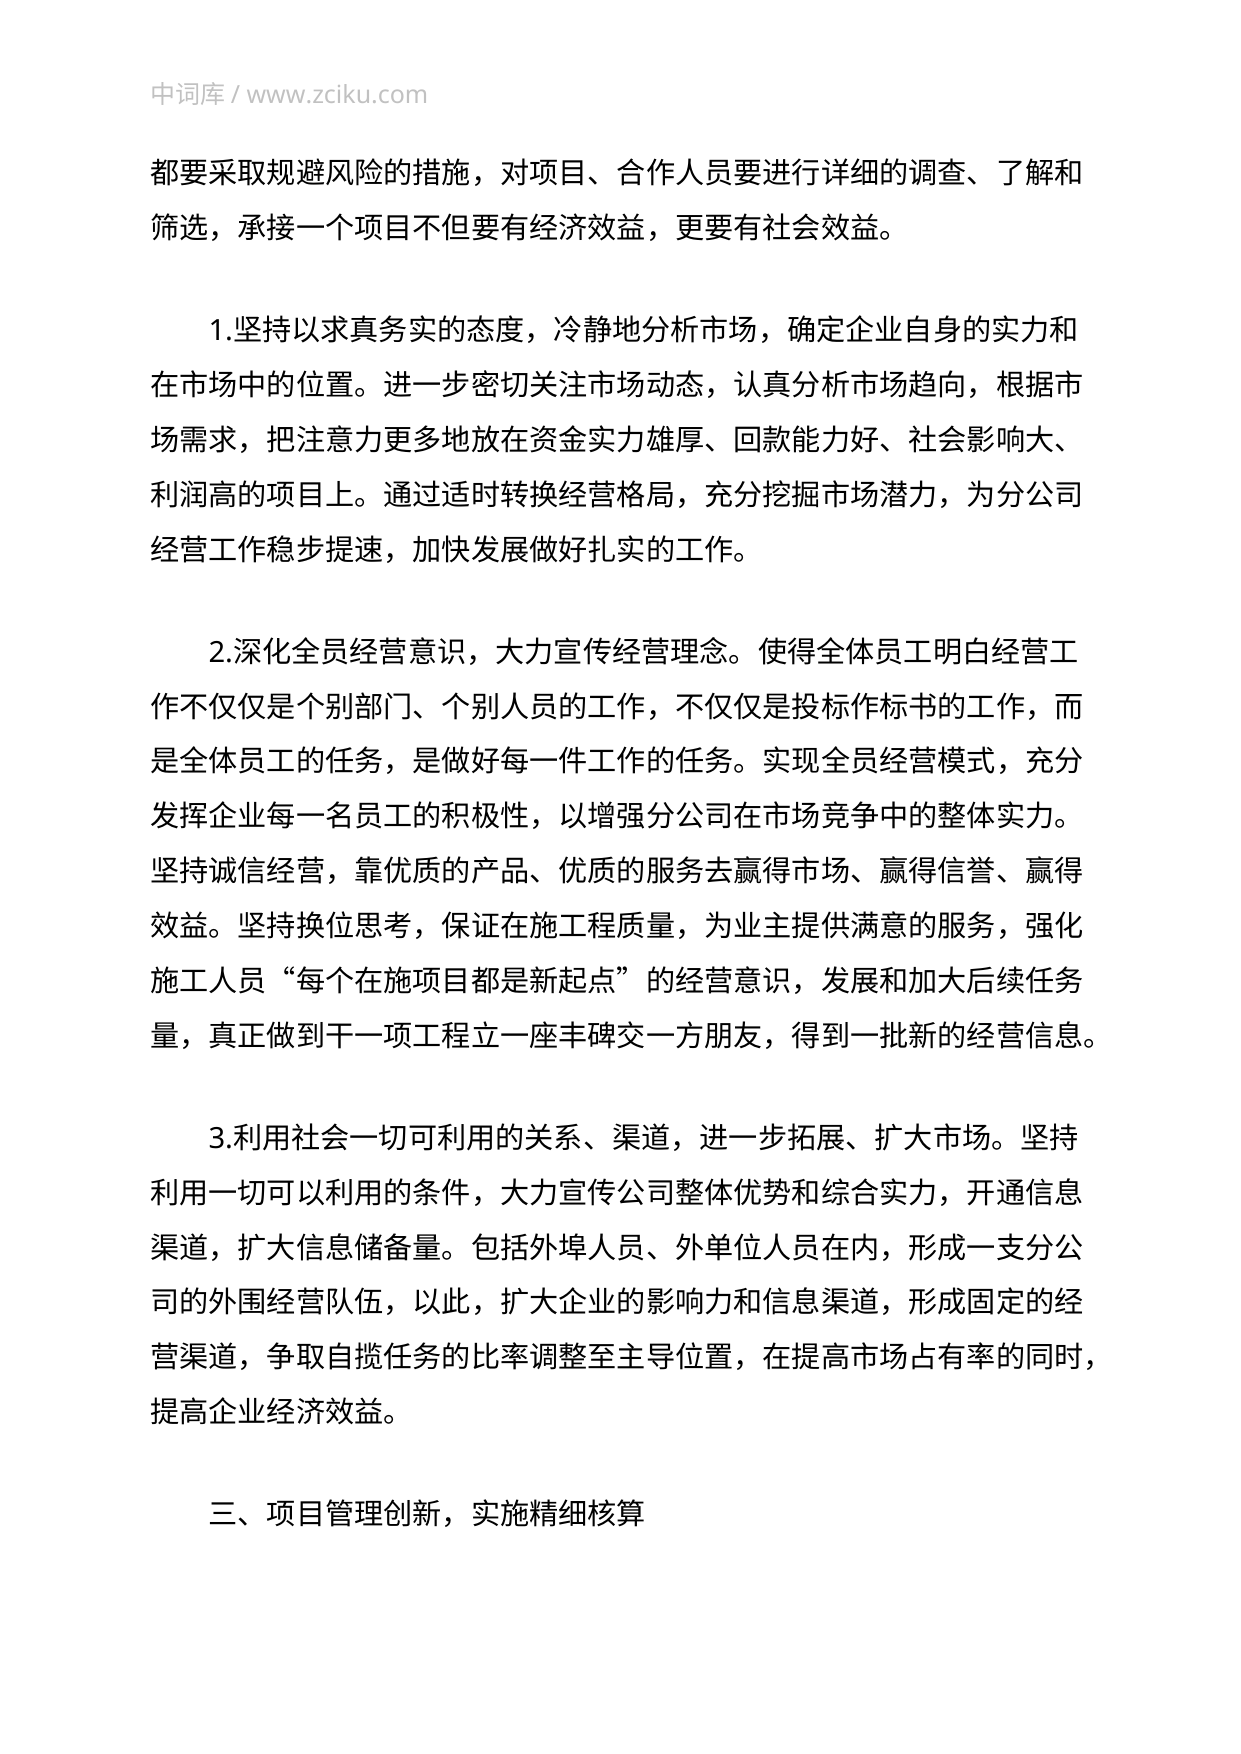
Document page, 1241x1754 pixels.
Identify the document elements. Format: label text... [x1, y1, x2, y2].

text 1.坚持以求真务实的态度，冷静地分析市场，确定企业自身的实力和在市场中的位置。进一步密切关注市场动态，认真分析市场趋向，根据市场需求，把注意力更多地放在资金实力雄厚、回款能力好、社会影响大、利润高的项目上。通过适时转换经营格局，充分挖掘市场潜力，为分公司经营工作稳步提速，加快发展做好扎实的工作。 [150, 307, 1090, 569]
text 3.利用社会一切可利用的关系、渠道，进一步拓展、扩大市场。坚持利用一切可以利用的条件，大力宣传公司整体优势和综合实力，开通信息渠道，扩大信息储备量。包括外埠人员、外单位人员在内，形成一支分公司的外围经营队伍，以此，扩大企业的影响力和信息渠道，形成固定的经营渠道，争取自揽任务的比率调整至主导位置，在提高市场占有率的同时，提高企业经济效益。 [150, 1114, 1090, 1431]
text 2.深化全员经营意识，大力宣传经营理念。使得全体员工明白经营工作不仅仅是个别部门、个别人员的工作，不仅仅是投标作标书的工作，而是全体员工的任务，是做好每一件工作的任务。实现全员经营模式，充分发挥企业每一名员工的积极性，以增强分公司在市场竞争中的整体实力。坚持诚信经营，靠优质的产品、优质的服务去赢得市场、赢得信誉、赢得效益。坚持换位思考，保证在施工程质量，为业主提供满意的服务，强化施工人员“每个在施项目都是新起点”的经营意识，发展和加大后续任务量，真正做到干一项工程立一座丰碑交一方朋友，得到一批新的经营信息。 [150, 628, 1090, 1055]
text 三、项目管理创新，实施精细核算 [150, 1491, 1090, 1533]
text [150, 150, 1090, 247]
